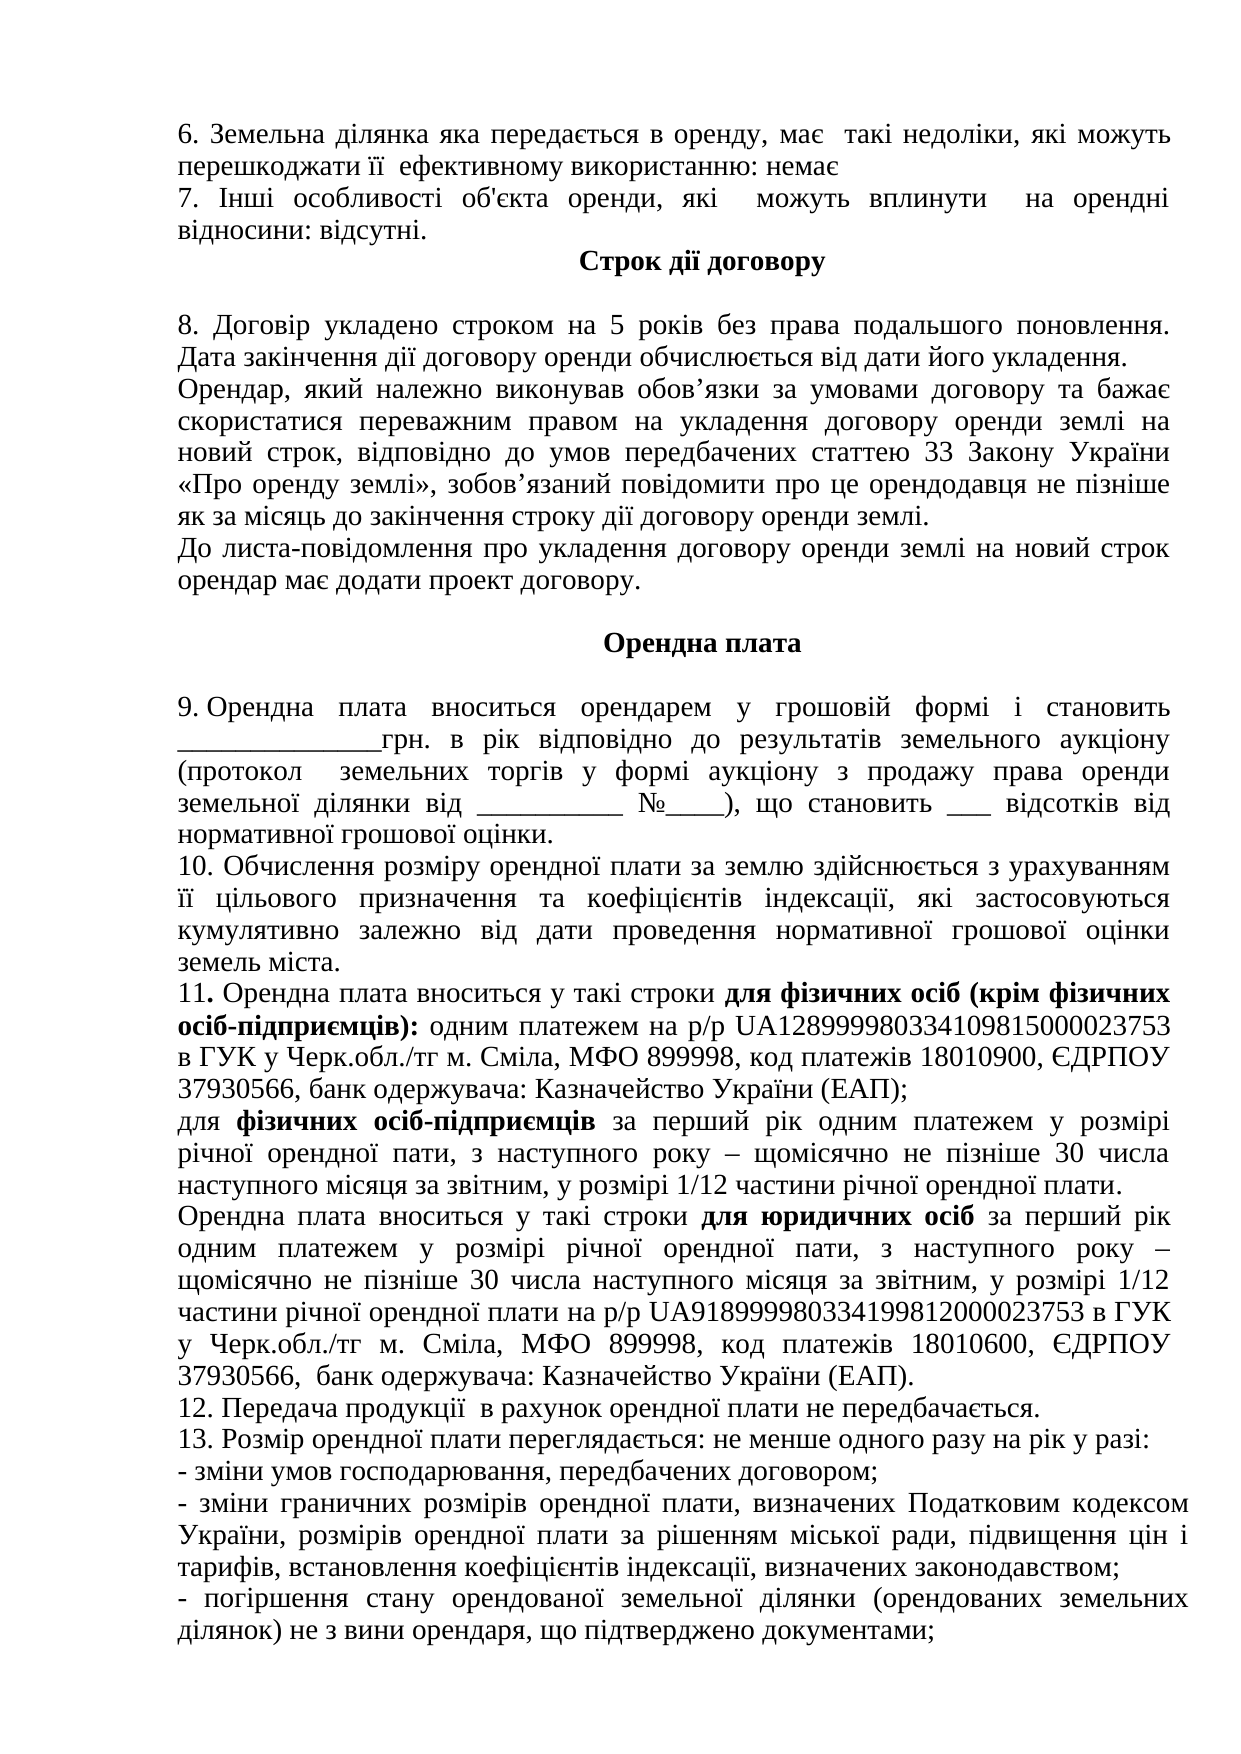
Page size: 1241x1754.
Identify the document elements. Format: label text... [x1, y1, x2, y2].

text - зміни умов господарювання, передбачених договором; [177, 1455, 1190, 1487]
text 10. Обчислення розміру орендної плати за землю здійснюється з урахуванням її цільового призначення та коефіцієнтів індексації, які застосовуються кумулятивно залежно від дати проведення нормативної грошової оцінки земель міста. [177, 850, 1171, 977]
text 9. Орендна плата вноситься орендарем у грошовій формі і становить ______________грн. в рік відповідно до результатів земельного аукціону (протокол земельних торгів у формі аукціону з продажу права оренди земельної ділянки від __________ №____), що становить ___ відсотків від нормативної грошової оцінки. [177, 691, 1171, 850]
text 11. Орендна плата вноситься у такі строки для фізичних осіб (крім фізичних осіб-підприємців): одним платежем на р/р UА128999980334109815000023753 в ГУК у Черк.обл./тг м. Сміла, МФО 899998, код платежів 18010900, ЄДРПОУ 37930566, банк одержувача: Казначейство України (ЕАП); [177, 977, 1171, 1105]
text - зміни граничних розмірів орендної плати, визначених Податковим кодексом України, розмірів орендної плати за рішенням міської ради, підвищення цін і тарифів, встановлення коефіцієнтів індексації, визначених законодавством; [177, 1487, 1190, 1582]
text для фізичних осіб-підприємців за перший рік одним платежем у розмірі річної орендної пати, з наступного року – щомісячно не пізніше 30 числа наступного місяця за звітним, у розмірі 1/12 частини річної орендної плати. [177, 1105, 1171, 1200]
text Строк дії договору [177, 245, 1171, 277]
text 8. Договір укладено строком на 5 років без права подальшого поновлення. Дата закінчення дії договору оренди обчислюється від дати його укладення. [177, 309, 1171, 373]
text 7. Інші особливості об'єкта оренди, які можуть вплинути на орендні відносини: відсутні. [177, 182, 1171, 245]
text 12. Передача продукції в рахунок орендної плати не передбачається. [177, 1392, 1171, 1423]
text Орендна плата вноситься у такі строки для юридичних осіб за перший рік одним платежем у розмірі річної орендної пати, з наступного року – щомісячно не пізніше 30 числа наступного місяця за звітним, у розмірі 1/12 частини річної орендної плати на р/р UА918999980334199812000023753 в ГУК у Черк.обл./тг м. Сміла, МФО 899998, код платежів 18010600, ЄДРПОУ 37930566, банк одержувача: Казначейство України (ЕАП). [177, 1200, 1171, 1392]
text Орендна плата [177, 627, 1171, 659]
text До листа-повідомлення про укладення договору оренди землі на новий строк орендар має додати проект договору. [177, 532, 1171, 596]
text Орендар, який належно виконував обов’язки за умовами договору та бажає скористатися переважним правом на укладення договору оренди землі на новий строк, відповідно до умов передбачених статтею 33 Закону України «Про оренду землі», зобов’язаний повідомити про це орендодавця не пізніше як за місяць до закінчення строку дії договору оренди землі. [177, 373, 1171, 532]
text - погіршення стану орендованої земельної ділянки (орендованих земельних ділянок) не з вини орендаря, що підтверджено документами; [177, 1582, 1190, 1646]
text 13. Розмір орендної плати переглядається: не менше одного разу на рік у разі: [177, 1423, 1190, 1455]
text 6. Земельна ділянка яка передається в оренду, має такі недоліки, які можуть перешкоджати її ефективному використанню: немає [177, 118, 1171, 182]
